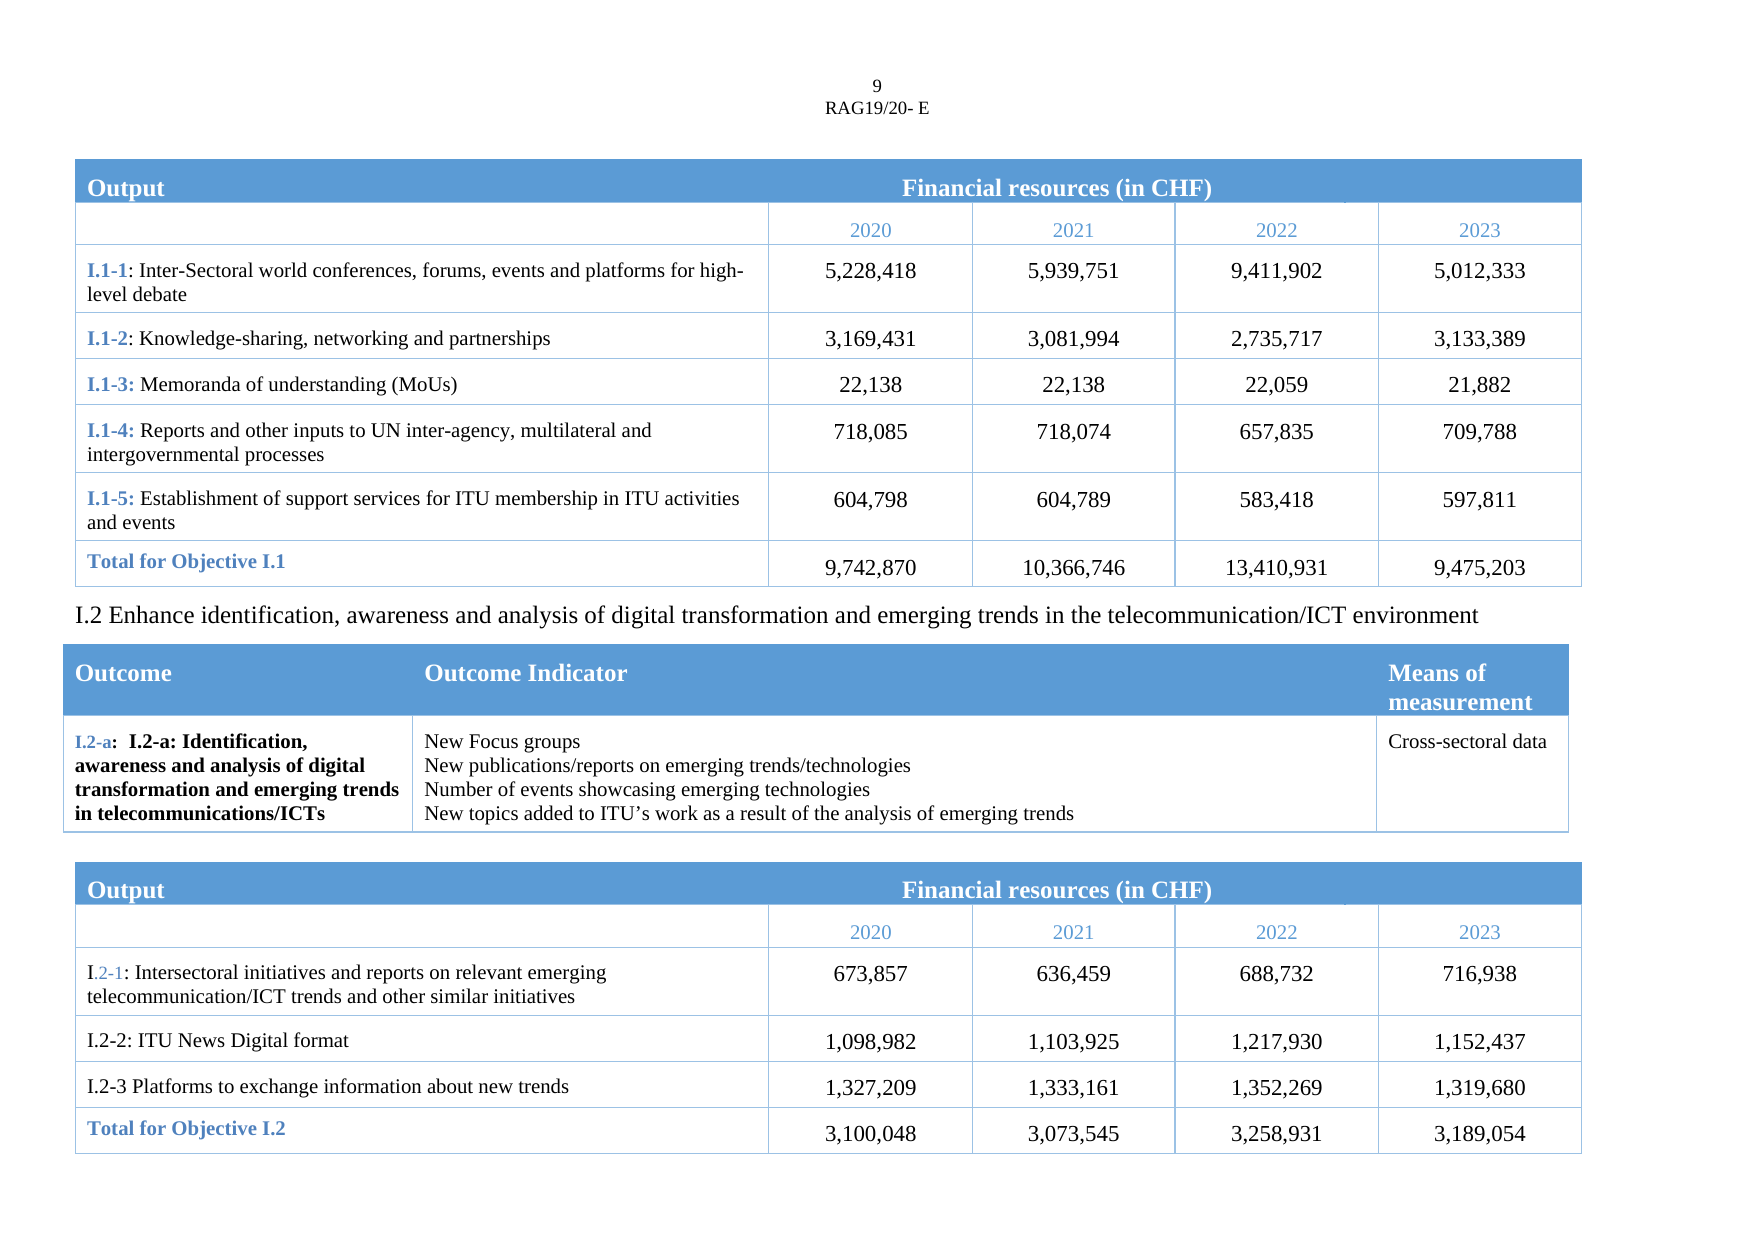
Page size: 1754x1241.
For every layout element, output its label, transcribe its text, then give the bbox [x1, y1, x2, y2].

table_cell 1,352,269 [1176, 1062, 1378, 1107]
table_cell 2022 [1176, 203, 1378, 244]
table_header Outcome Indicator [413, 645, 1376, 715]
table_header Output [76, 160, 768, 202]
table_cell 657,835 [1176, 405, 1378, 472]
table_cell 636,459 [973, 948, 1174, 1014]
table_cell I.2-2: ITU News Digital format [76, 1016, 768, 1061]
table_cell 9,475,203 [1379, 541, 1581, 586]
table_cell 22,059 [1176, 359, 1378, 404]
table_cell I.2-3 Platforms to exchange information about new trends [76, 1062, 768, 1107]
table_cell 1,319,680 [1379, 1062, 1581, 1107]
table_cell 1,152,437 [1379, 1016, 1581, 1061]
table_cell I.1-2: Knowledge-sharing, networking and partnerships [76, 313, 768, 358]
table_cell 2023 [1379, 203, 1581, 244]
table_header Means of measurement [1377, 645, 1568, 715]
table_cell 2021 [973, 203, 1174, 244]
table_cell 3,189,054 [1379, 1108, 1581, 1153]
table_cell 5,228,418 [769, 245, 972, 312]
table_cell [76, 905, 768, 947]
text I.2 Enhance identification, awareness and analysis of digital transformation and emerging trends in the telecommunication/ICT environment [75, 600, 1679, 628]
table_cell 5,939,751 [973, 245, 1174, 312]
table_cell 2021 [973, 905, 1174, 947]
table_cell 597,811 [1379, 473, 1581, 540]
table_cell 21,882 [1379, 359, 1581, 404]
table_cell 1,217,930 [1176, 1016, 1378, 1061]
table_cell 3,100,048 [769, 1108, 972, 1153]
table_cell 1,103,925 [973, 1016, 1174, 1061]
table_header Financial resources (in CHF) [769, 863, 1344, 904]
table_cell 1,333,161 [973, 1062, 1174, 1107]
table_cell 9,742,870 [769, 541, 972, 586]
table_cell 1,327,209 [769, 1062, 972, 1107]
table_cell I.1-4: Reports and other inputs to UN inter-agency, multilateral and intergovernmental processes [76, 405, 768, 472]
table_cell Total for Objective I.1 [76, 541, 768, 586]
table_cell 718,085 [769, 405, 972, 472]
table_cell 10,366,746 [973, 541, 1174, 586]
table_cell 3,081,994 [973, 313, 1174, 358]
table_header [1346, 160, 1581, 202]
table_cell 5,012,333 [1379, 245, 1581, 312]
table_cell 3,169,431 [769, 313, 972, 358]
table_cell 1,098,982 [769, 1016, 972, 1061]
table_cell I.2-1: Intersectoral initiatives and reports on relevant emerging telecommunication/ICT trends and other similar initiatives [76, 948, 768, 1014]
table_cell 2020 [769, 905, 972, 947]
table_cell 709,788 [1379, 405, 1581, 472]
table_cell 2,735,717 [1176, 313, 1378, 358]
table_cell 716,938 [1379, 948, 1581, 1014]
table_cell 3,073,545 [973, 1108, 1174, 1153]
table_cell 604,789 [973, 473, 1174, 540]
table_cell 22,138 [769, 359, 972, 404]
table_cell Total for Objective I.2 [76, 1108, 768, 1153]
table_cell 688,732 [1176, 948, 1378, 1014]
table_header Outcome [64, 645, 412, 715]
table_cell 2022 [1176, 905, 1378, 947]
table_cell 3,133,389 [1379, 313, 1581, 358]
table_header Output [76, 863, 768, 904]
table_header Financial resources (in CHF) [769, 160, 1344, 202]
table_cell 583,418 [1176, 473, 1378, 540]
table_cell I.2-a: I.2-a: Identification, awareness and analysis of digital transformation and emerging trends in telecommunications/ICTs [64, 716, 412, 831]
table_cell I.1-3: Memoranda of understanding (MoUs) [76, 359, 768, 404]
table_cell New Focus groups New publications/reports on emerging trends/technologies Number of events showcasing emerging technologies New topics added to ITU’s work as a result of the analysis of emerging trends [413, 716, 1376, 831]
table_cell I.1-1: Inter-Sectoral world conferences, forums, events and platforms for high-level debate [76, 245, 768, 312]
table_cell 3,258,931 [1176, 1108, 1378, 1153]
table_header [1346, 863, 1581, 904]
table_cell 2020 [769, 203, 972, 244]
table_cell 718,074 [973, 405, 1174, 472]
table_cell 673,857 [769, 948, 972, 1014]
table_cell 604,798 [769, 473, 972, 540]
table_cell 22,138 [973, 359, 1174, 404]
table_cell 13,410,931 [1176, 541, 1378, 586]
table_cell I.1-5: Establishment of support services for ITU membership in ITU activities and events [76, 473, 768, 540]
table_cell Cross-sectoral data [1377, 716, 1568, 831]
table_cell 9,411,902 [1176, 245, 1378, 312]
table_cell 2023 [1379, 905, 1581, 947]
table_cell [76, 203, 768, 244]
